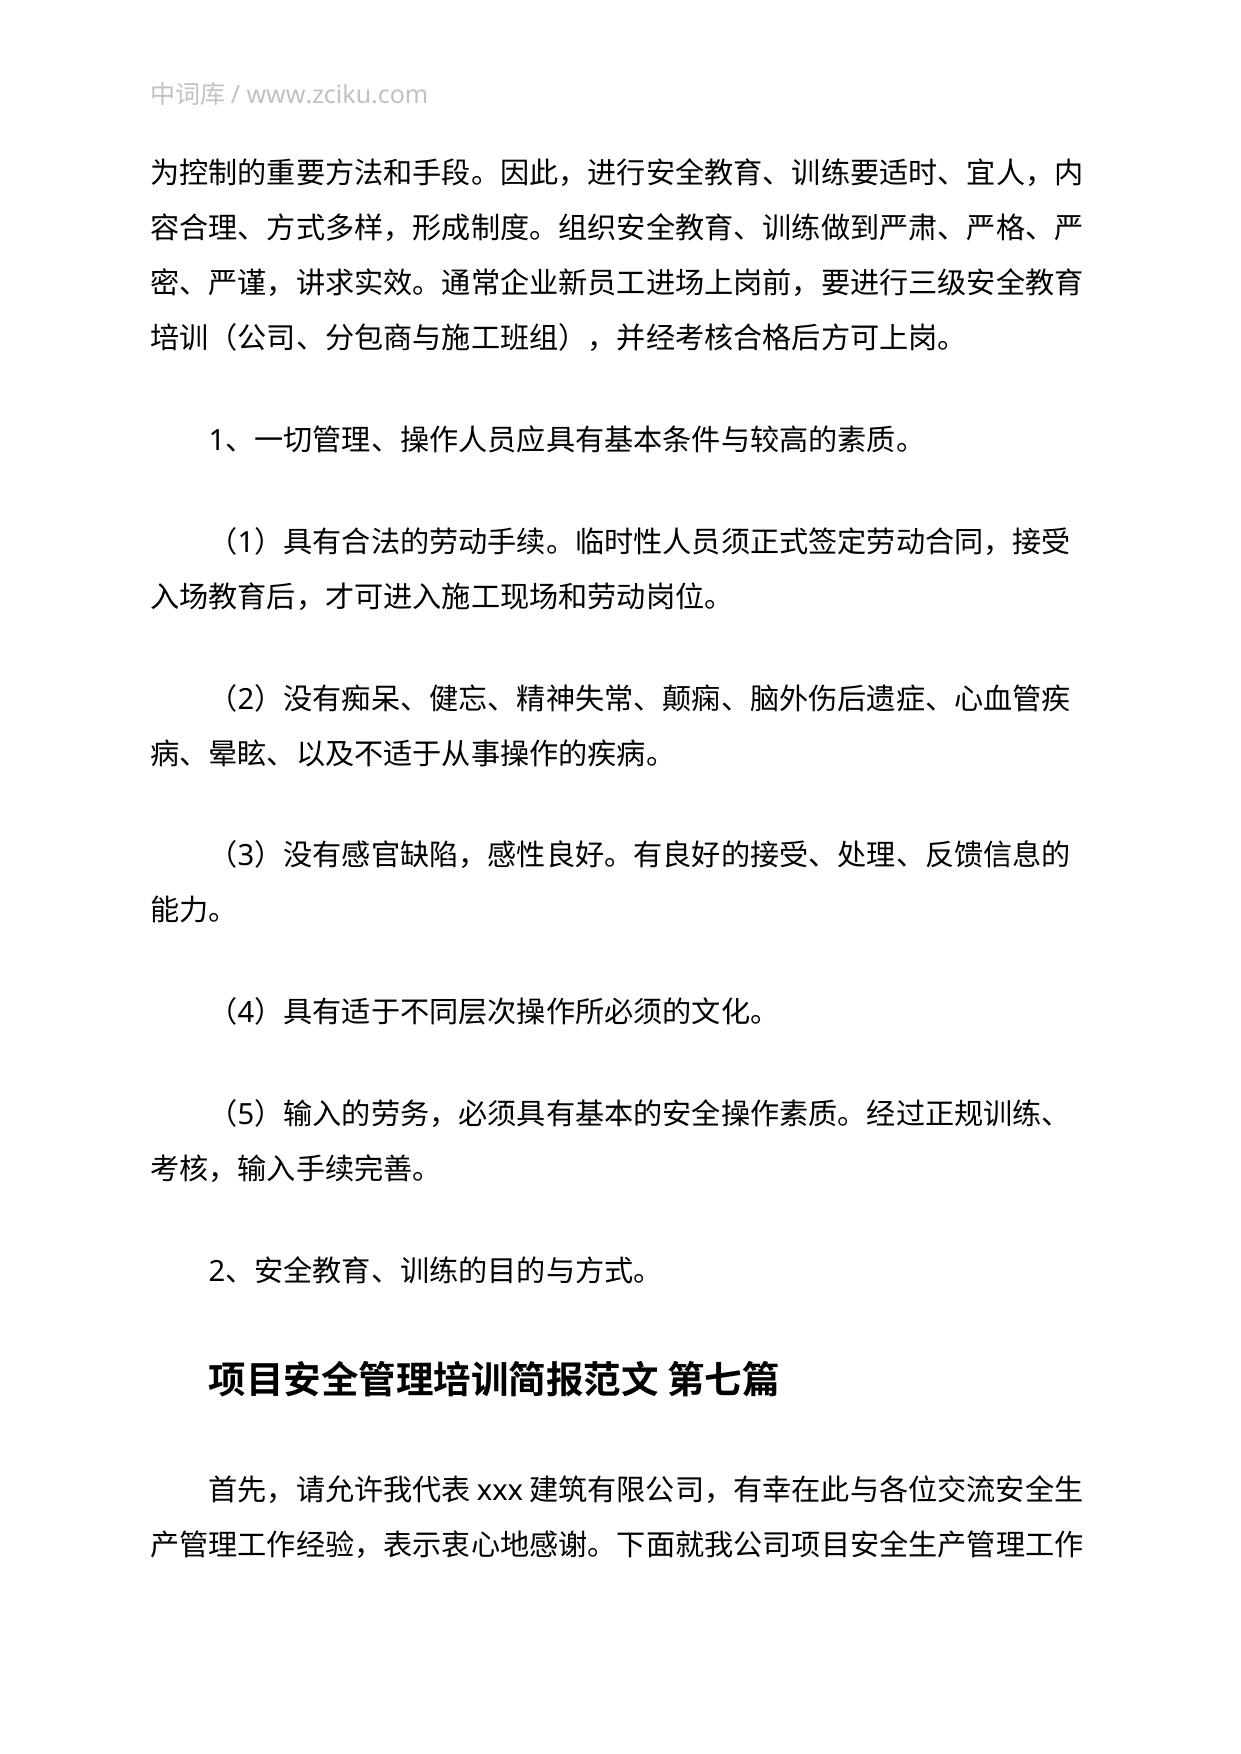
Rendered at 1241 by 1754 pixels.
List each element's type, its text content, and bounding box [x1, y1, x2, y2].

text 1、一切管理、操作人员应具有基本条件与较高的素质。 [150, 416, 1090, 459]
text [150, 150, 1090, 357]
text 2、安全教育、训练的目的与方式。 [150, 1247, 1090, 1290]
text （5）输入的劳务，必须具有基本的安全操作素质。经过正规训练、考核，输入手续完善。 [150, 1091, 1090, 1188]
text （4）具有适于不同层次操作所必须的文化。 [150, 989, 1090, 1031]
text （3）没有感官缺陷，感性良好。有良好的接受、处理、反馈信息的能力。 [150, 832, 1090, 929]
text （1）具有合法的劳动手续。临时性人员须正式签定劳动合同，接受入场教育后，才可进入施工现场和劳动岗位。 [150, 518, 1090, 616]
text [150, 1467, 1090, 1564]
text 项目安全管理培训简报范文 第七篇 [150, 1349, 1090, 1404]
text （2）没有痴呆、健忘、精神失常、颠痫、脑外伤后遗症、心血管疾病、晕眩、以及不适于从事操作的疾病。 [150, 675, 1090, 772]
